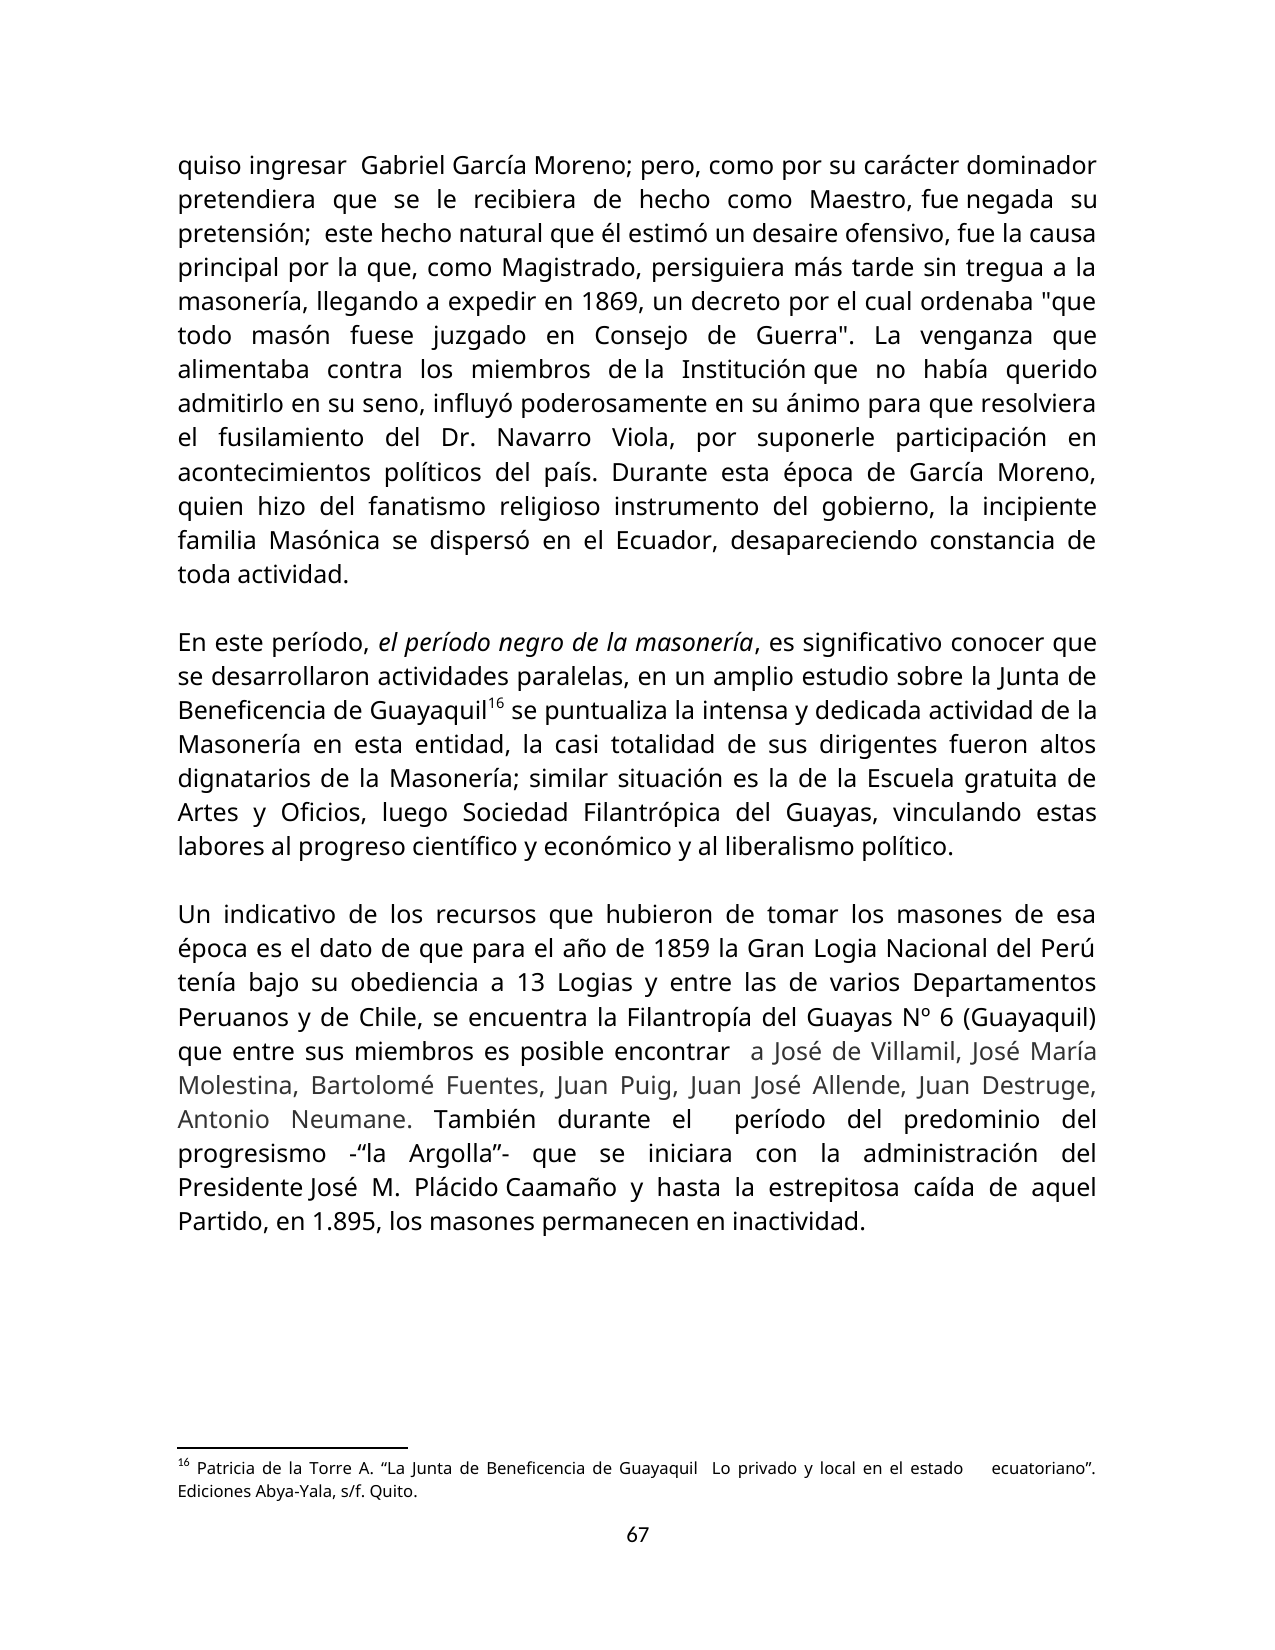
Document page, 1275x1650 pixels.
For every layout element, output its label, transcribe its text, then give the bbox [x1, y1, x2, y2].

text En este período, el período negro de la masonería, es significativo conocer que se desarrollaron actividades paralelas, en un amplio estudio sobre la Junta de Beneficencia de Guayaquil se puntualiza la intensa y dedicada actividad de la Masonería en esta entidad, la casi totalidad de sus dirigentes fueron altos dignatarios de la Masonería; similar situación es la de la Escuela gratuita de Artes y Oficios, luego Sociedad Filantrópica del Guayas, vinculando estas labores al progreso científico y económico y al liberalismo político. [177, 624, 1098, 863]
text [177, 148, 1098, 590]
text Un indicativo de los recursos que hubieron de tomar los masones de esa época es el dato de que para el año de 1859 la Gran Logia Nacional del Perú tenía bajo su obediencia a 13 Logias y entre las de varios Departamentos Peruanos y de Chile, se encuentra la Filantropía del Guayas Nº 6 (Guayaquil) que entre sus miembros es posible encontrar a José de Villamil, José María Molestina, Bartolomé Fuentes, Juan Puig, Juan José Allende, Juan Destruge, Antonio Neumane. También durante el período del predominio del progresismo -“la Argolla”- que se iniciara con la administración del Presidente José M. Plácido Caamaño y hasta la estrepitosa caída de aquel Partido, en 1.895, los masones permanecen en inactividad. [177, 897, 1098, 1238]
